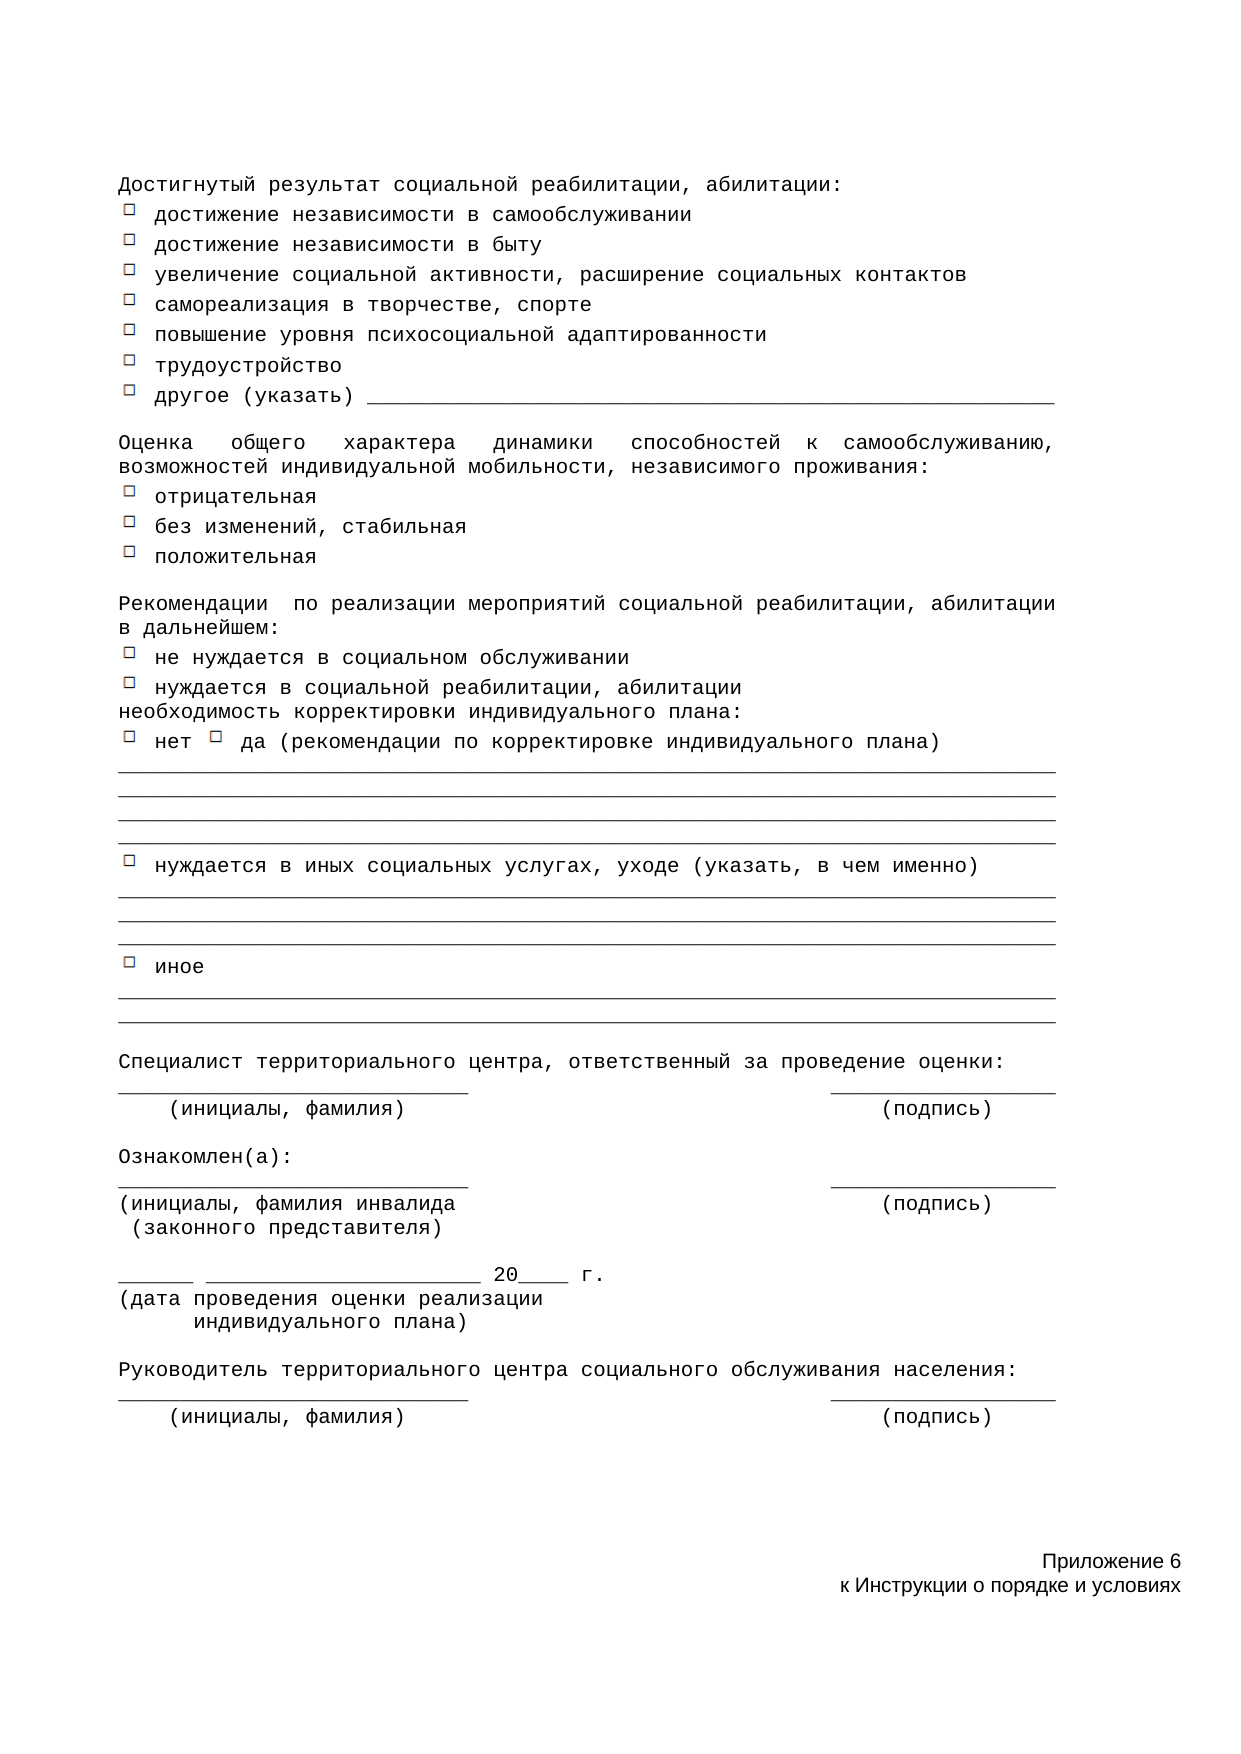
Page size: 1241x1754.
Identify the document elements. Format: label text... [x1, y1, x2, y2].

text возможностей индивидуальной мобильности, независимого проживания: [118, 456, 1181, 479]
text нуждается в социальной реабилитации, абилитации [118, 671, 1181, 701]
text ___________________________________________________________________________ [118, 802, 1181, 825]
text (инициалы, фамилия инвалида (подпись) [118, 1193, 1181, 1217]
text ____________________________ __________________ [118, 1169, 1181, 1193]
text (инициалы, фамилия) (подпись) [118, 1406, 1181, 1429]
text ___________________________________________________________________________ [118, 980, 1181, 1004]
text Достигнутый результат социальной реабилитации, абилитации: [118, 174, 1181, 198]
text Специалист территориального центра, ответственный за проведение оценки: [118, 1051, 1181, 1075]
text ______ ______________________ 20____ г. [118, 1264, 1181, 1288]
picture [118, 848, 142, 873]
text индивидуального плана) [118, 1311, 1181, 1335]
picture [118, 539, 142, 564]
text ___________________________________________________________________________ [118, 1004, 1181, 1027]
picture [118, 287, 142, 312]
text трудоустройство [118, 348, 1181, 378]
text увеличение социальной активности, расширение социальных контактов [118, 258, 1181, 288]
picture [118, 509, 142, 534]
text Руководитель территориального центра социального обслуживания населения: [118, 1358, 1181, 1382]
picture [118, 378, 142, 402]
text иное [118, 950, 1181, 980]
picture [118, 257, 142, 282]
text ___________________________________________________________________________ [118, 825, 1181, 849]
text (инициалы, фамилия) (подпись) [118, 1098, 1181, 1122]
picture [118, 670, 142, 695]
picture [118, 227, 142, 252]
text ___________________________________________________________________________ [118, 879, 1181, 903]
text (законного представителя) [118, 1217, 1181, 1240]
text ___________________________________________________________________________ [118, 903, 1181, 926]
text ___________________________________________________________________________ [118, 778, 1181, 802]
picture [118, 317, 142, 342]
text нет да (рекомендации по корректировке индивидуального плана) [118, 724, 1181, 754]
text ___________________________________________________________________________ [118, 926, 1181, 950]
text достижение независимости в самообслуживании [118, 198, 1181, 228]
text без изменений, стабильная [118, 509, 1181, 539]
text другое (указать) _______________________________________________________ [118, 378, 1181, 408]
text Рекомендации по реализации мероприятий социальной реабилитации, абилитации [118, 593, 1181, 617]
text не нуждается в социальном обслуживании [118, 641, 1181, 671]
text Ознакомлен(а): [118, 1146, 1181, 1169]
text Оценка общего характера динамики способностей к самообслуживанию, [118, 432, 1181, 456]
text ___________________________________________________________________________ [118, 754, 1181, 778]
picture [204, 724, 229, 749]
text достижение независимости в быту [118, 228, 1181, 258]
picture [118, 640, 142, 665]
text в дальнейшем: [118, 617, 1181, 641]
picture [118, 950, 142, 974]
text ____________________________ __________________ [118, 1075, 1181, 1098]
picture [118, 724, 142, 749]
picture [118, 348, 142, 372]
text самореализация в творчестве, спорте [118, 288, 1181, 318]
text положительная [118, 539, 1181, 569]
text к Инструкции о порядке и условиях [118, 1573, 1181, 1597]
text ____________________________ __________________ [118, 1382, 1181, 1406]
text нуждается в иных социальных услугах, уходе (указать, в чем именно) [118, 849, 1181, 879]
text необходимость корректировки индивидуального плана: [118, 701, 1181, 724]
text Приложение 6 [118, 1549, 1181, 1573]
text повышение уровня психосоциальной адаптированности [118, 318, 1181, 348]
text отрицательная [118, 479, 1181, 509]
text (дата проведения оценки реализации [118, 1288, 1181, 1311]
picture [118, 479, 142, 503]
picture [118, 197, 142, 222]
